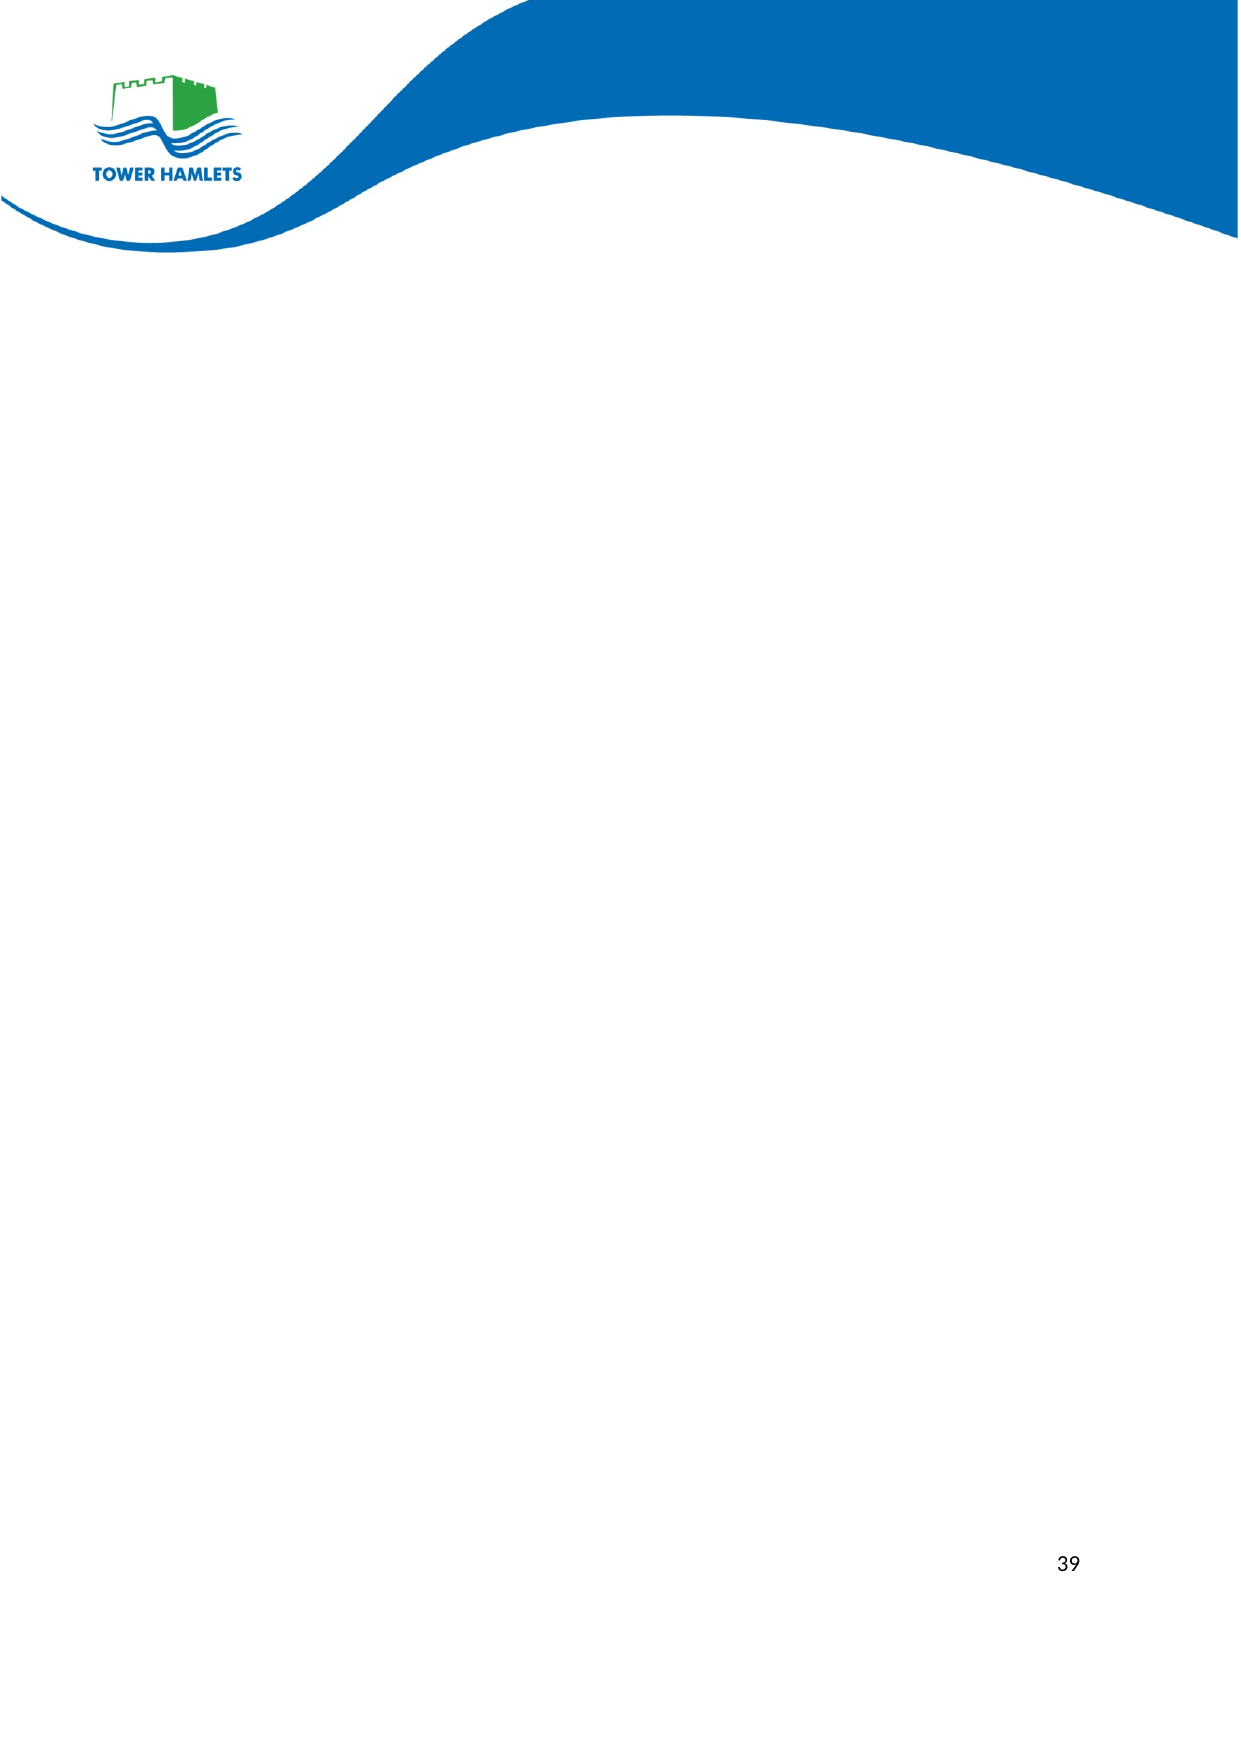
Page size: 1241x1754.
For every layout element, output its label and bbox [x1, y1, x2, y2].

picture [0, 0, 1236, 253]
